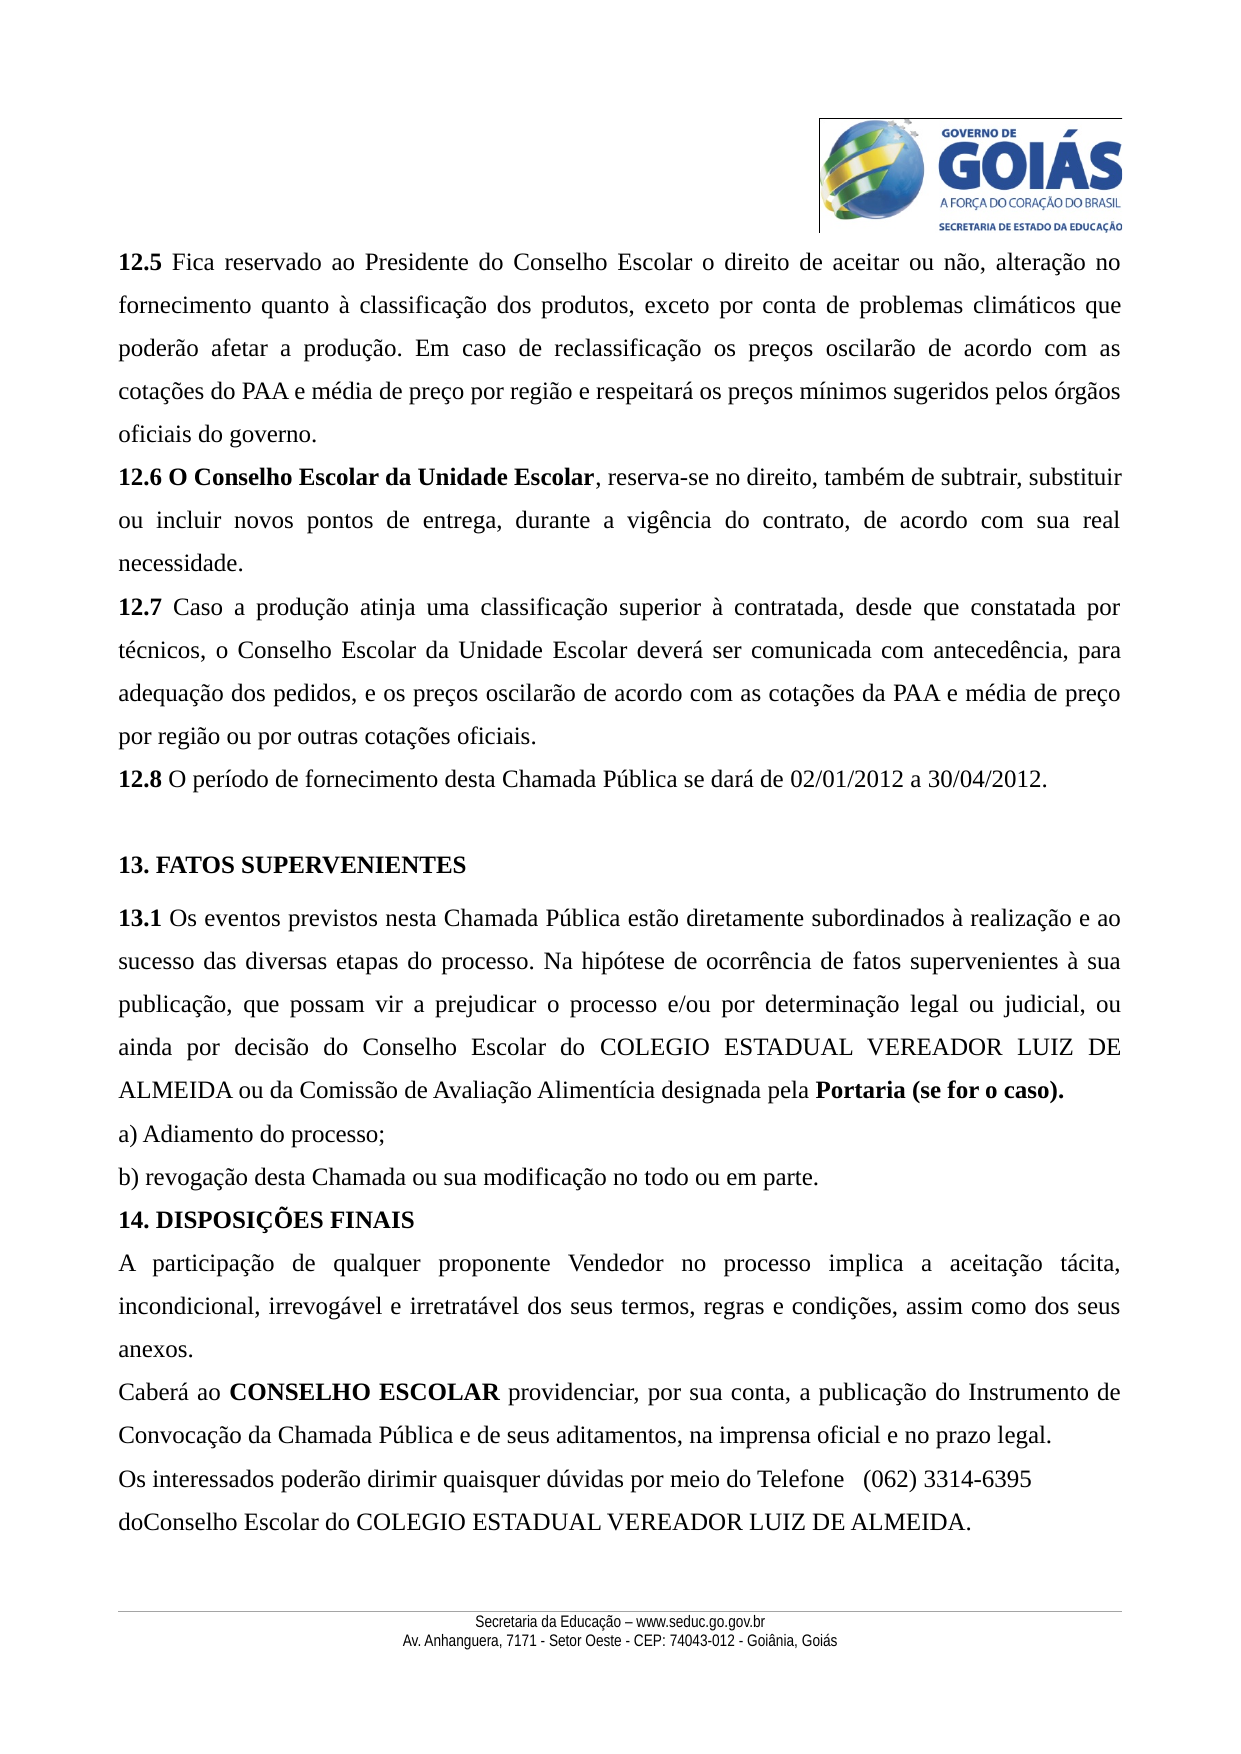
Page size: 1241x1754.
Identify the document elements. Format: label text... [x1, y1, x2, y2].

text 12.6 O Conselho Escolar da Unidade Escolar, reserva-se no direito, também de subtrair, substituir ou incluir novos pontos de entrega, durante a vigência do contrato, de acordo com sua real necessidade. [118, 462, 1122, 577]
picture [819, 118, 1123, 233]
text a) Adiamento do processo; [118, 1119, 1122, 1147]
text b) revogação desta Chamada ou sua modificação no todo ou em parte. [118, 1162, 1122, 1191]
text 12.5 Fica reservado ao Presidente do Conselho Escolar o direito de aceitar ou não, alteração no fornecimento quanto à classificação dos produtos, exceto por conta de problemas climáticos que poderão afetar a produção. Em caso de reclassificação os preços oscilarão de acordo com as cotações do PAA e média de preço por região e respeitará os preços mínimos sugeridos pelos órgãos oficiais do governo. [118, 247, 1122, 448]
text 13.1 Os eventos previstos nesta Chamada Pública estão diretamente subordinados à realização e ao sucesso das diversas etapas do processo. Na hipótese de ocorrência de fatos supervenientes à sua publicação, que possam vir a prejudicar o processo e/ou por determinação legal ou judicial, ou ainda por decisão do Conselho Escolar do COLEGIO ESTADUAL VEREADOR LUIZ DE ALMEIDA ou da Comissão de Avaliação Alimentícia designada pela Portaria (se for o caso). [118, 903, 1122, 1104]
text 12.8 O período de fornecimento desta Chamada Pública se dará de 02/01/2012 a 30/04/2012. [118, 764, 1122, 793]
text Os interessados poderão dirimir quaisquer dúvidas por meio do Telefone (062) 3314-6395 doConselho Escolar do COLEGIO ESTADUAL VEREADOR LUIZ DE ALMEIDA. [118, 1464, 1122, 1536]
text 14. DISPOSIÇÕES FINAIS [118, 1205, 1122, 1234]
text Caberá ao CONSELHO ESCOLAR providenciar, por sua conta, a publicação do Instrumento de Convocação da Chamada Pública e de seus aditamentos, na imprensa oficial e no prazo legal. [118, 1377, 1122, 1449]
text 12.7 Caso a produção atinja uma classificação superior à contratada, desde que constatada por técnicos, o Conselho Escolar da Unidade Escolar deverá ser comunicada com antecedência, para adequação dos pedidos, e os preços oscilarão de acordo com as cotações da PAA e média de preço por região ou por outras cotações oficiais. [118, 592, 1122, 750]
text 13. FATOS SUPERVENIENTES [118, 850, 1122, 879]
text A participação de qualquer proponente Vendedor no processo implica a aceitação tácita, incondicional, irrevogável e irretratável dos seus termos, regras e condições, assim como dos seus anexos. [118, 1248, 1122, 1363]
